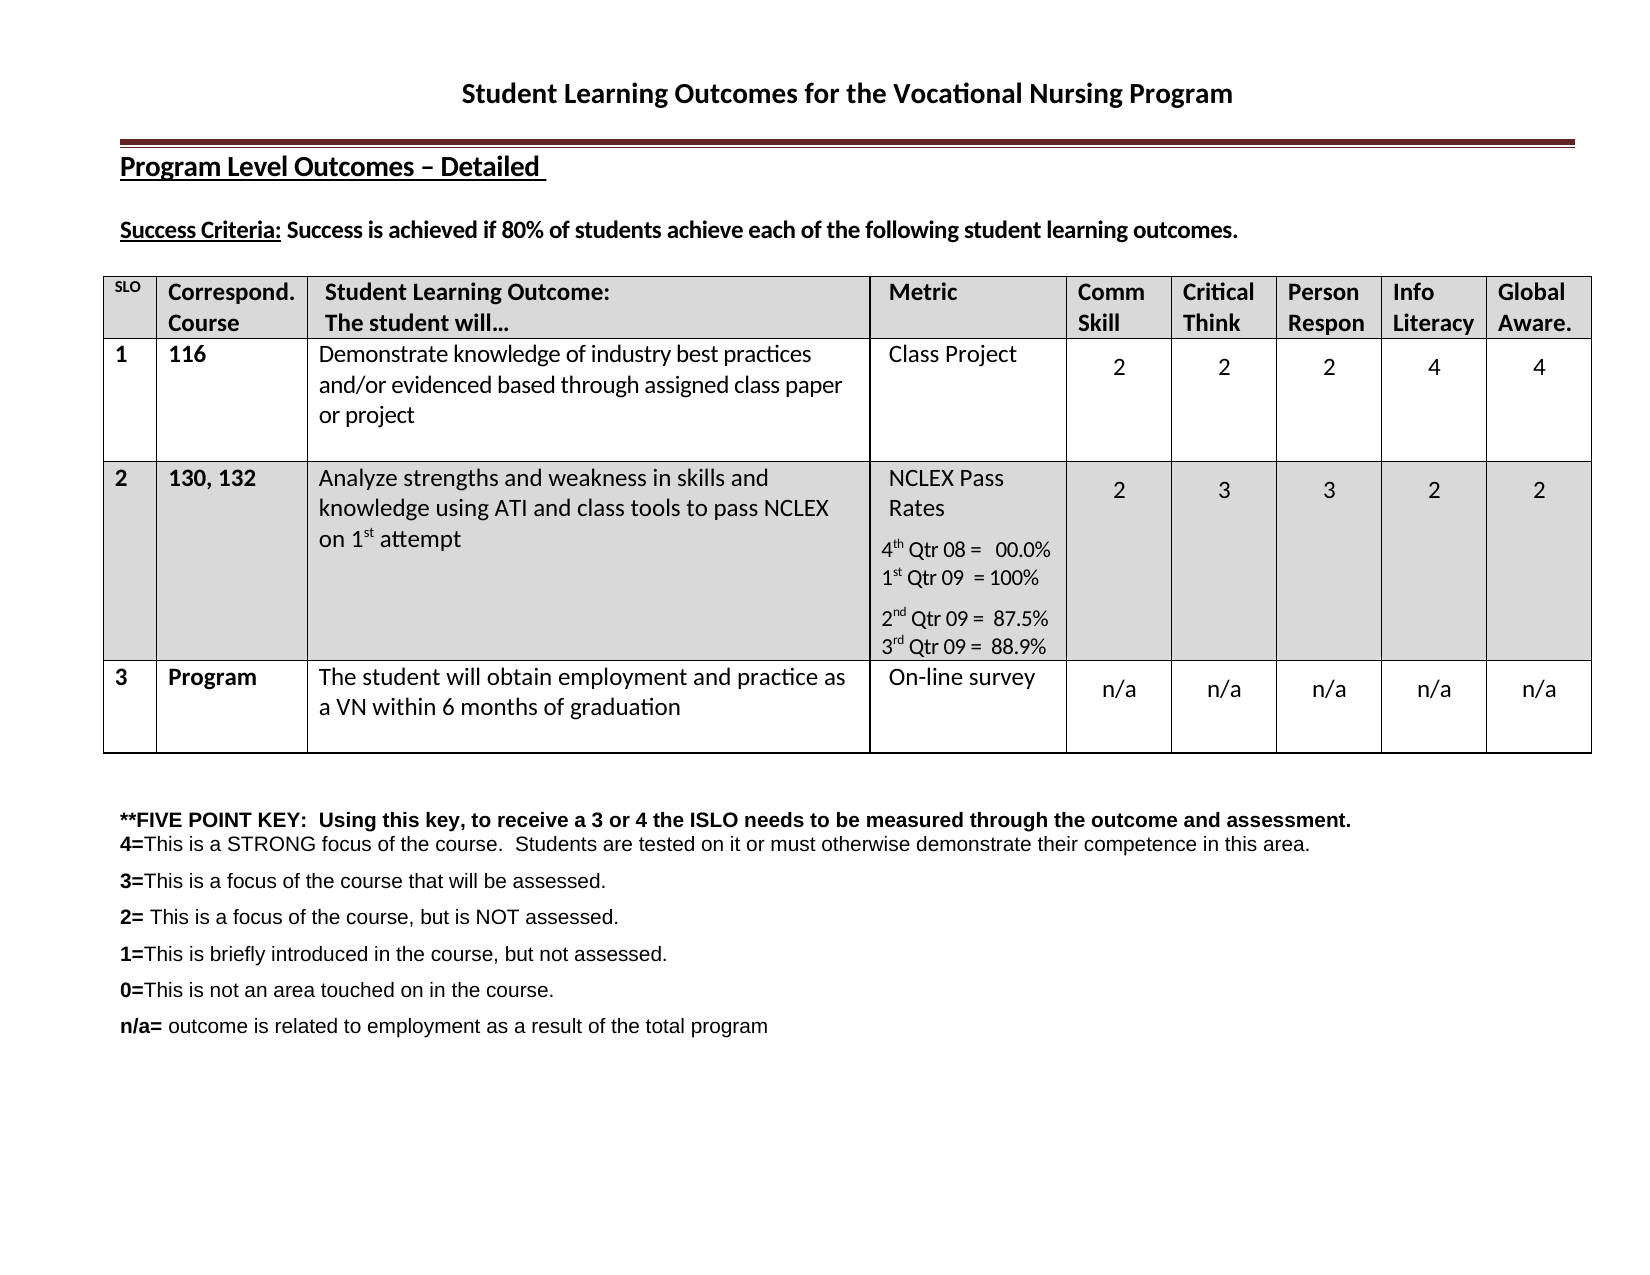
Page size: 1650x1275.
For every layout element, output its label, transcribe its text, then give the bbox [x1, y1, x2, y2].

table_header Correspond. Course [157, 277, 307, 338]
text **FIVE POINT KEY: Using this key, to receive a 3 or 4 the ISLO needs to be measured through the outcome and assessment. [120, 808, 1575, 832]
table_cell Class Project [871, 339, 1066, 461]
table_cell 2 [104, 462, 156, 660]
text 3=This is a focus of the course that will be assessed. [120, 868, 1575, 892]
table_cell On-line survey [871, 661, 1066, 752]
table_header Comm Skill [1067, 277, 1171, 338]
table_cell The student will obtain employment and practice as a VN within 6 months of graduation [308, 661, 869, 752]
table_cell n/a [1172, 661, 1276, 752]
table_cell Program [157, 661, 307, 752]
table_cell 2 [1277, 339, 1381, 461]
text Success Criteria: Success is achieved if 80% of students achieve each of the following student learning outcomes. [120, 214, 1575, 245]
table_header Critical Think [1172, 277, 1276, 338]
text Program Level Outcomes – Detailed [120, 148, 1575, 184]
table_cell n/a [1277, 661, 1381, 752]
table_cell 130, 132 [157, 462, 307, 660]
table_cell 4 [1382, 339, 1486, 461]
table_cell 3 [104, 661, 156, 752]
table_header Student Learning Outcome: The student will… [308, 277, 869, 338]
table_header Person Respon [1277, 277, 1381, 338]
table_cell 3 [1172, 462, 1276, 660]
table_cell 2 [1067, 339, 1171, 461]
table_cell 2 [1067, 462, 1171, 660]
table_cell Demonstrate knowledge of industry best practices and/or evidenced based through assigned class paper or project [308, 339, 869, 461]
table_cell 3 [1277, 462, 1381, 660]
table_cell n/a [1067, 661, 1171, 752]
table_header Info Literacy [1382, 277, 1486, 338]
table_cell 4 [1487, 339, 1591, 461]
table_cell 1 [104, 339, 156, 461]
table_cell 116 [157, 339, 307, 461]
table_header SLO [104, 277, 156, 338]
table_cell 2 [1382, 462, 1486, 660]
table_header Global Aware. [1487, 277, 1591, 338]
table_cell NCLEX Pass Rates 4th Qtr 08 = 00.0% 1st Qtr 09 = 100% 2nd Qtr 09 = 87.5% 3rd Qtr 09 = 88.9% [871, 462, 1066, 660]
table_cell n/a [1382, 661, 1486, 752]
text 4=This is a STRONG focus of the course. Students are tested on it or must otherwise demonstrate their competence in this area. [120, 832, 1575, 856]
table_header Metric [871, 277, 1066, 338]
text 1=This is briefly introduced in the course, but not assessed. [120, 941, 1575, 965]
text n/a= outcome is related to employment as a result of the total program [120, 1014, 1575, 1038]
text 2= This is a focus of the course, but is NOT assessed. [120, 905, 1575, 929]
text 0=This is not an area touched on in the course. [120, 978, 1575, 1002]
table_cell Analyze strengths and weakness in skills and knowledge using ATI and class tools to pass NCLEX on 1st attempt [308, 462, 869, 660]
table_cell 2 [1172, 339, 1276, 461]
table_cell 2 [1487, 462, 1591, 660]
table_cell n/a [1487, 661, 1591, 752]
